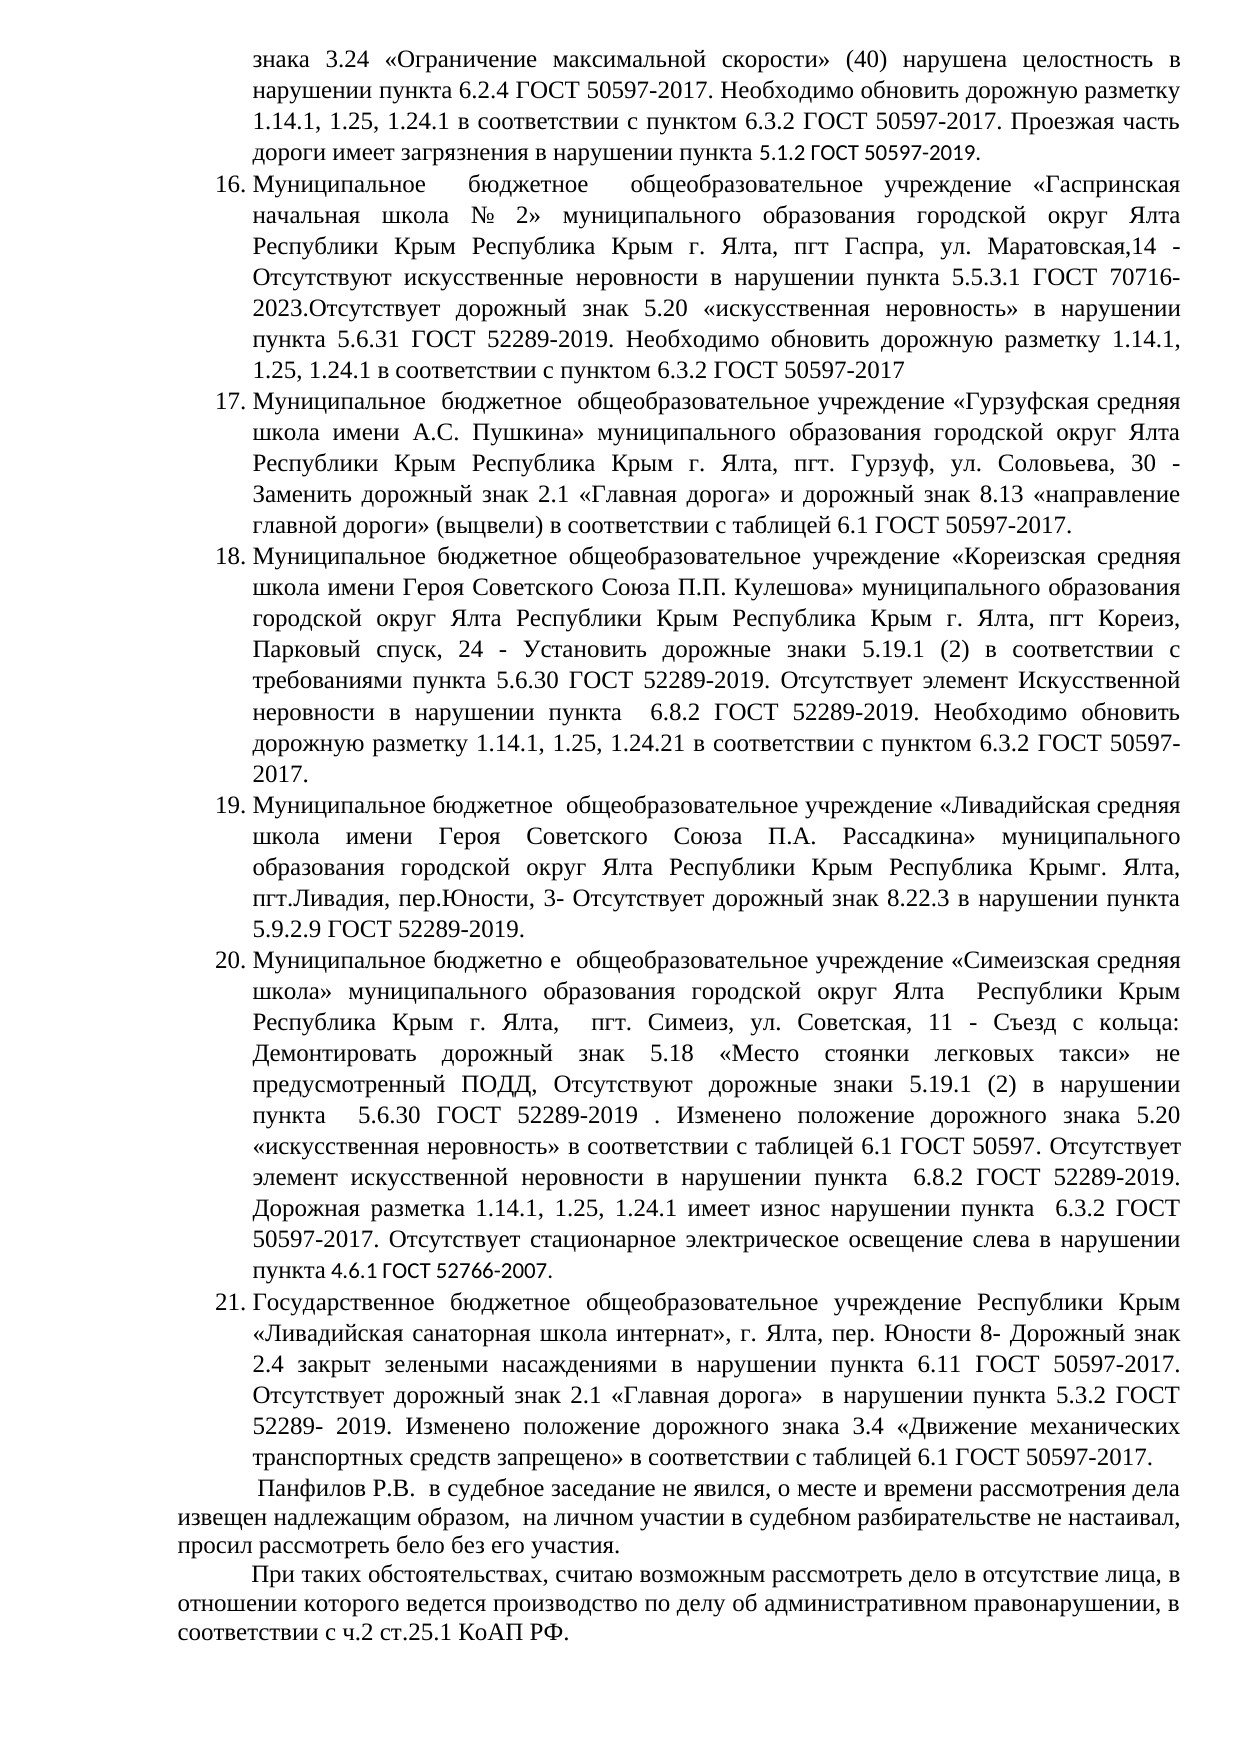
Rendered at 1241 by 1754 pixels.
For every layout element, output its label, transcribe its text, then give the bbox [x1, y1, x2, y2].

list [215, 44, 1181, 167]
text При таких обстоятельствах, считаю возможным рассмотреть дело в отсутствие лица, в отношении которого ведется производство по делу об административном правонарушении, в соответствии с ч.2 ст.25.1 КоАП РФ. [177, 1559, 1181, 1645]
list Муниципальное бюджетное общеобразовательное учреждение «Ливадийская средняя школа имени Героя Советского Союза П.А. Рассадкина» муниципального образования городской округ Ялта Республики Крым Республика Крымг. Ялта, пгт.Ливадия, пер.Юности, 3- Отсутствует дорожный знак 8.22.3 в нарушении пункта 5.9.2.9 ГОСТ 52289-2019. [215, 790, 1181, 943]
list Муниципальное бюджетное общеобразовательное учреждение «Гурзуфская средняя школа имени А.С. Пушкина» муниципального образования городской округ Ялта Республики Крым Республика Крым г. Ялта, пгт. Гурзуф, ул. Соловьева, 30 - Заменить дорожный знак 2.1 «Главная дорога» и дорожный знак 8.13 «направление главной дороги» (выцвели) в соответствии с таблицей 6.1 ГОСТ 50597-2017. [215, 386, 1181, 539]
list Муниципальное бюджетное общеобразовательное учреждение «Гаспринская начальная школа № 2» муниципального образования городской округ Ялта Республики Крым Республика Крым г. Ялта, пгт Гаспра, ул. Маратовская,14 - Отсутствуют искусственные неровности в нарушении пункта 5.5.3.1 ГОСТ 70716-2023.Отсутствует дорожный знак 5.20 «искусственная неровность» в нарушении пункта 5.6.31 ГОСТ 52289-2019. Необходимо обновить дорожную разметку 1.14.1, 1.25, 1.24.1 в соответствии с пунктом 6.3.2 ГОСТ 50597-2017 [215, 169, 1181, 384]
list Государственное бюджетное общеобразовательное учреждение Республики Крым «Ливадийская санаторная школа интернат», г. Ялта, пер. Юности 8- Дорожный знак 2.4 закрыт зелеными насаждениями в нарушении пункта 6.11 ГОСТ 50597-2017. Отсутствует дорожный знак 2.1 «Главная дорога» в нарушении пункта 5.3.2 ГОСТ 52289- 2019. Изменено положение дорожного знака 3.4 «Движение механических транспортных средств запрещено» в соответствии с таблицей 6.1 ГОСТ 50597-2017. [215, 1287, 1181, 1471]
list Муниципальное бюджетно е общеобразовательное учреждение «Симеизская средняя школа» муниципального образования городской округ Ялта Республики Крым Республика Крым г. Ялта, пгт. Симеиз, ул. Советская, 11 - Съезд с кольца: Демонтировать дорожный знак 5.18 «Место стоянки легковых такси» не предусмотренный ПОДД, Отсутствуют дорожные знаки 5.19.1 (2) в нарушении пункта 5.6.30 ГОСТ 52289-2019 . Изменено положение дорожного знака 5.20 «искусственная неровность» в соответствии с таблицей 6.1 ГОСТ 50597. Отсутствует элемент искусственной неровности в нарушении пункта 6.8.2 ГОСТ 52289-2019. Дорожная разметка 1.14.1, 1.25, 1.24.1 имеет износ нарушении пункта 6.3.2 ГОСТ 50597-2017. Отсутствует стационарное электрическое освещение слева в нарушении пункта 4.6.1 ГОСТ 52766-2007. [215, 945, 1181, 1284]
list Муниципальное бюджетное общеобразовательное учреждение «Кореизская средняя школа имени Героя Советского Союза П.П. Кулешова» муниципального образования городской округ Ялта Республики Крым Республика Крым г. Ялта, пгт Кореиз, Парковый спуск, 24 - Установить дорожные знаки 5.19.1 (2) в соответствии с требованиями пункта 5.6.30 ГОСТ 52289-2019. Отсутствует элемент Искусственной неровности в нарушении пункта 6.8.2 ГОСТ 52289-2019. Необходимо обновить дорожную разметку 1.14.1, 1.25, 1.24.21 в соответствии с пунктом 6.3.2 ГОСТ 50597-2017. [215, 541, 1181, 787]
text Панфилов Р.В. в судебное заседание не явился, о месте и времени рассмотрения дела извещен надлежащим образом, на личном участии в судебном разбирательстве не настаивал, просил рассмотреть бело без его участия. [177, 1473, 1181, 1559]
